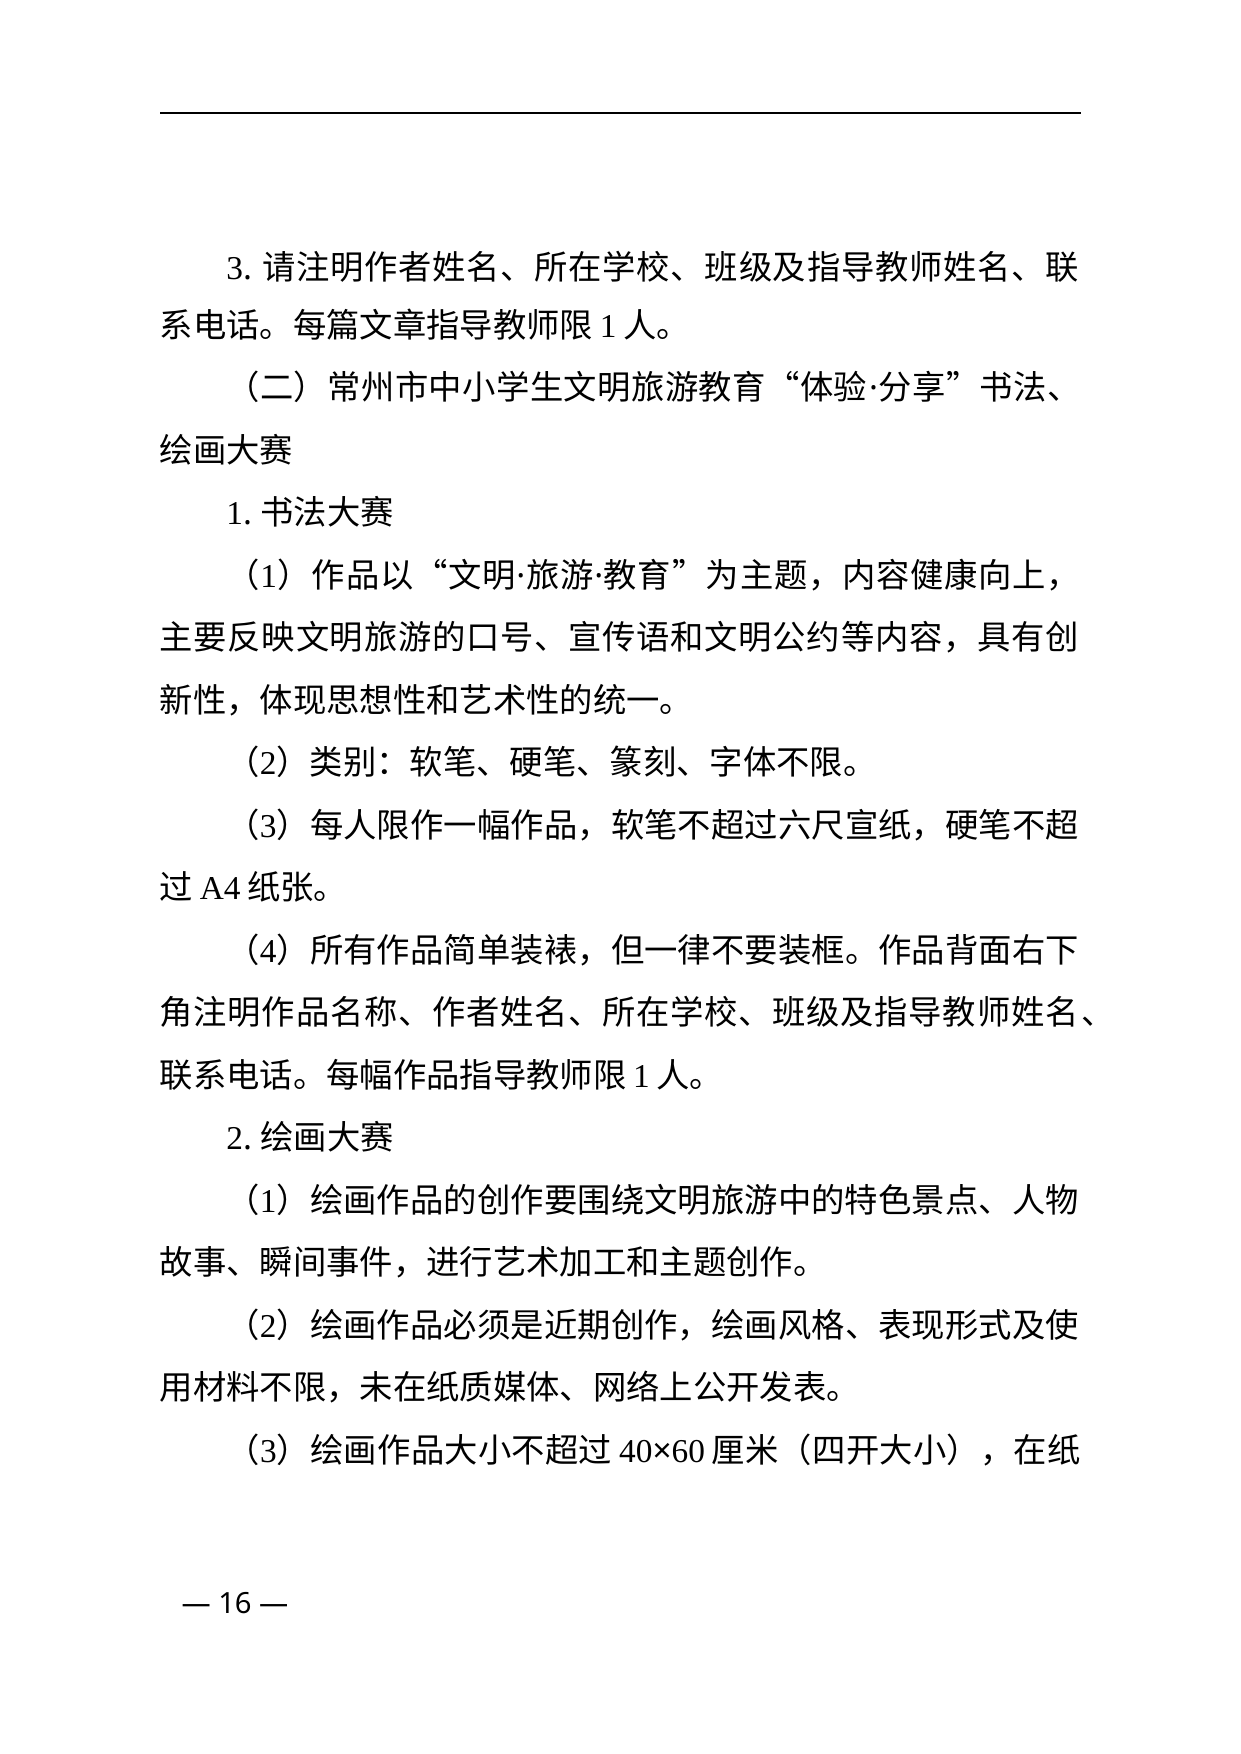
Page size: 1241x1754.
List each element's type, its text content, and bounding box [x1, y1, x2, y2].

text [159, 1412, 1081, 1474]
text 3. 请注明作者姓名、所在学校、班级及指导教师姓名、联系电话。每篇文章指导教师限1人。 [159, 233, 1081, 349]
text （2）绘画作品必须是近期创作，绘画风格、表现形式及使用材料不限，未在纸质媒体、网络上公开发表。 [159, 1287, 1081, 1412]
text （3）每人限作一幅作品，软笔不超过六尺宣纸，硬笔不超过A4纸张。 [159, 787, 1081, 912]
text （4）所有作品简单装裱，但一律不要装框。作品背面右下角注明作品名称、作者姓名、所在学校、班级及指导教师姓名、联系电话。每幅作品指导教师限1人。 [159, 912, 1081, 1099]
text （二）常州市中小学生文明旅游教育“体验·分享”书法、绘画大赛 [159, 349, 1081, 474]
text 2. 绘画大赛 [159, 1099, 1081, 1162]
text （1）作品以“文明·旅游·教育”为主题，内容健康向上，主要反映文明旅游的口号、宣传语和文明公约等内容，具有创新性，体现思想性和艺术性的统一。 [159, 537, 1081, 724]
text （2）类别：软笔、硬笔、篆刻、字体不限。 [159, 724, 1081, 787]
text 1. 书法大赛 [159, 474, 1081, 537]
text （1）绘画作品的创作要围绕文明旅游中的特色景点、人物故事、瞬间事件，进行艺术加工和主题创作。 [159, 1162, 1081, 1287]
